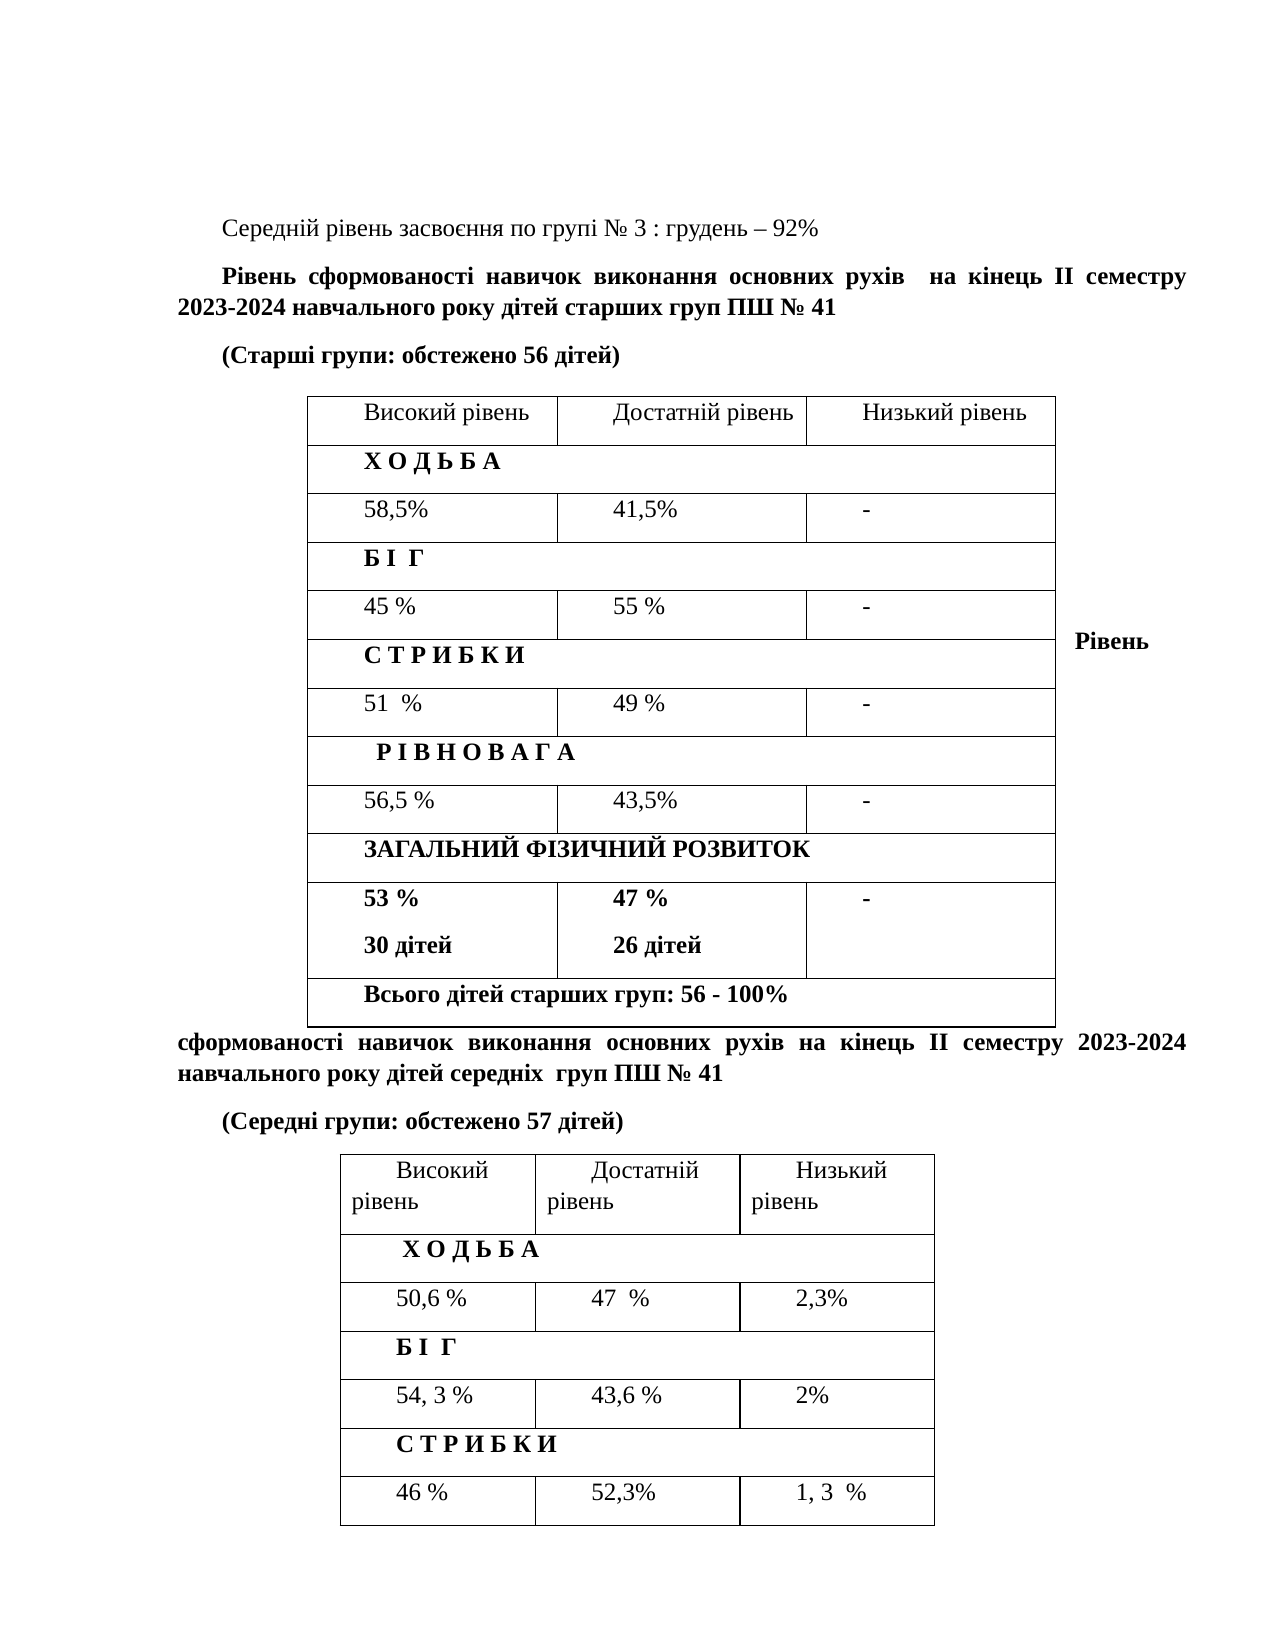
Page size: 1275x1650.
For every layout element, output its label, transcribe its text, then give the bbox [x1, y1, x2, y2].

table_cell 41,5% [558, 494, 806, 542]
table_cell С Т Р И Б К И [341, 1429, 934, 1476]
table_cell Б І Г [341, 1332, 934, 1379]
table_cell 46 % [341, 1477, 535, 1525]
table_cell 58,5% [308, 494, 557, 542]
table_cell - [807, 689, 1055, 736]
table_header Високий рівень [308, 397, 557, 445]
table_cell 47 % 26 дітей [558, 883, 806, 978]
table_cell - [807, 786, 1055, 833]
text Середній рівень засвоєння по групі № 3 : грудень – 92% [177, 213, 1186, 242]
table_cell С Т Р И Б К И [308, 640, 1055, 687]
table_cell 50,6 % [341, 1283, 535, 1331]
text Рівень сформованості навичок виконання основних рухів на кінець ІІ семестру 2023-2024 навчального року дітей старших груп ПШ № 41 [177, 261, 1186, 321]
text (Старші групи: обстежено 56 дітей) [177, 340, 1186, 369]
table_cell Р І В Н О В А Г А [308, 737, 1055, 784]
table_cell 51 % [308, 689, 557, 736]
table_cell 56,5 % [308, 786, 557, 833]
table_cell Б І Г [308, 543, 1055, 590]
table_cell 55 % [558, 591, 806, 639]
table_cell 52,3% [536, 1477, 739, 1525]
table_cell 2% [741, 1380, 934, 1428]
table_cell 54, 3 % [341, 1380, 535, 1428]
table_cell - [807, 494, 1055, 542]
table_cell 47 % [536, 1283, 739, 1331]
table_header Низький рівень [807, 397, 1055, 445]
text (Середні групи: обстежено 57 дітей) [177, 1106, 1186, 1135]
text Рівень сформованості навичок виконання основних рухів на кінець ІІ семестру 2023-2024 навчального року дітей середніх груп ПШ № 41 [177, 626, 1186, 1087]
table_cell 43,6 % [536, 1380, 739, 1428]
table_cell Всього дітей старших груп: 56 - 100% [308, 979, 1055, 1026]
table_cell 45 % [308, 591, 557, 639]
table_header Достатній рівень [536, 1155, 739, 1233]
table_cell 53 % 30 дітей [308, 883, 557, 978]
table_cell Х О Д Ь Б А [308, 446, 1055, 493]
table_cell Х О Д Ь Б А [341, 1235, 934, 1282]
table_header Низький рівень [741, 1155, 934, 1233]
table_cell 1, 3 % [741, 1477, 934, 1525]
table_cell 2,3% [741, 1283, 934, 1331]
table_cell 49 % [558, 689, 806, 736]
table_header Достатній рівень [558, 397, 806, 445]
table_header Високий рівень [341, 1155, 535, 1233]
table_cell - [807, 883, 1055, 978]
table_cell - [807, 591, 1055, 639]
table_cell 43,5% [558, 786, 806, 833]
table_cell ЗАГАЛЬНИЙ ФІЗИЧНИЙ РОЗВИТОК [308, 834, 1055, 882]
